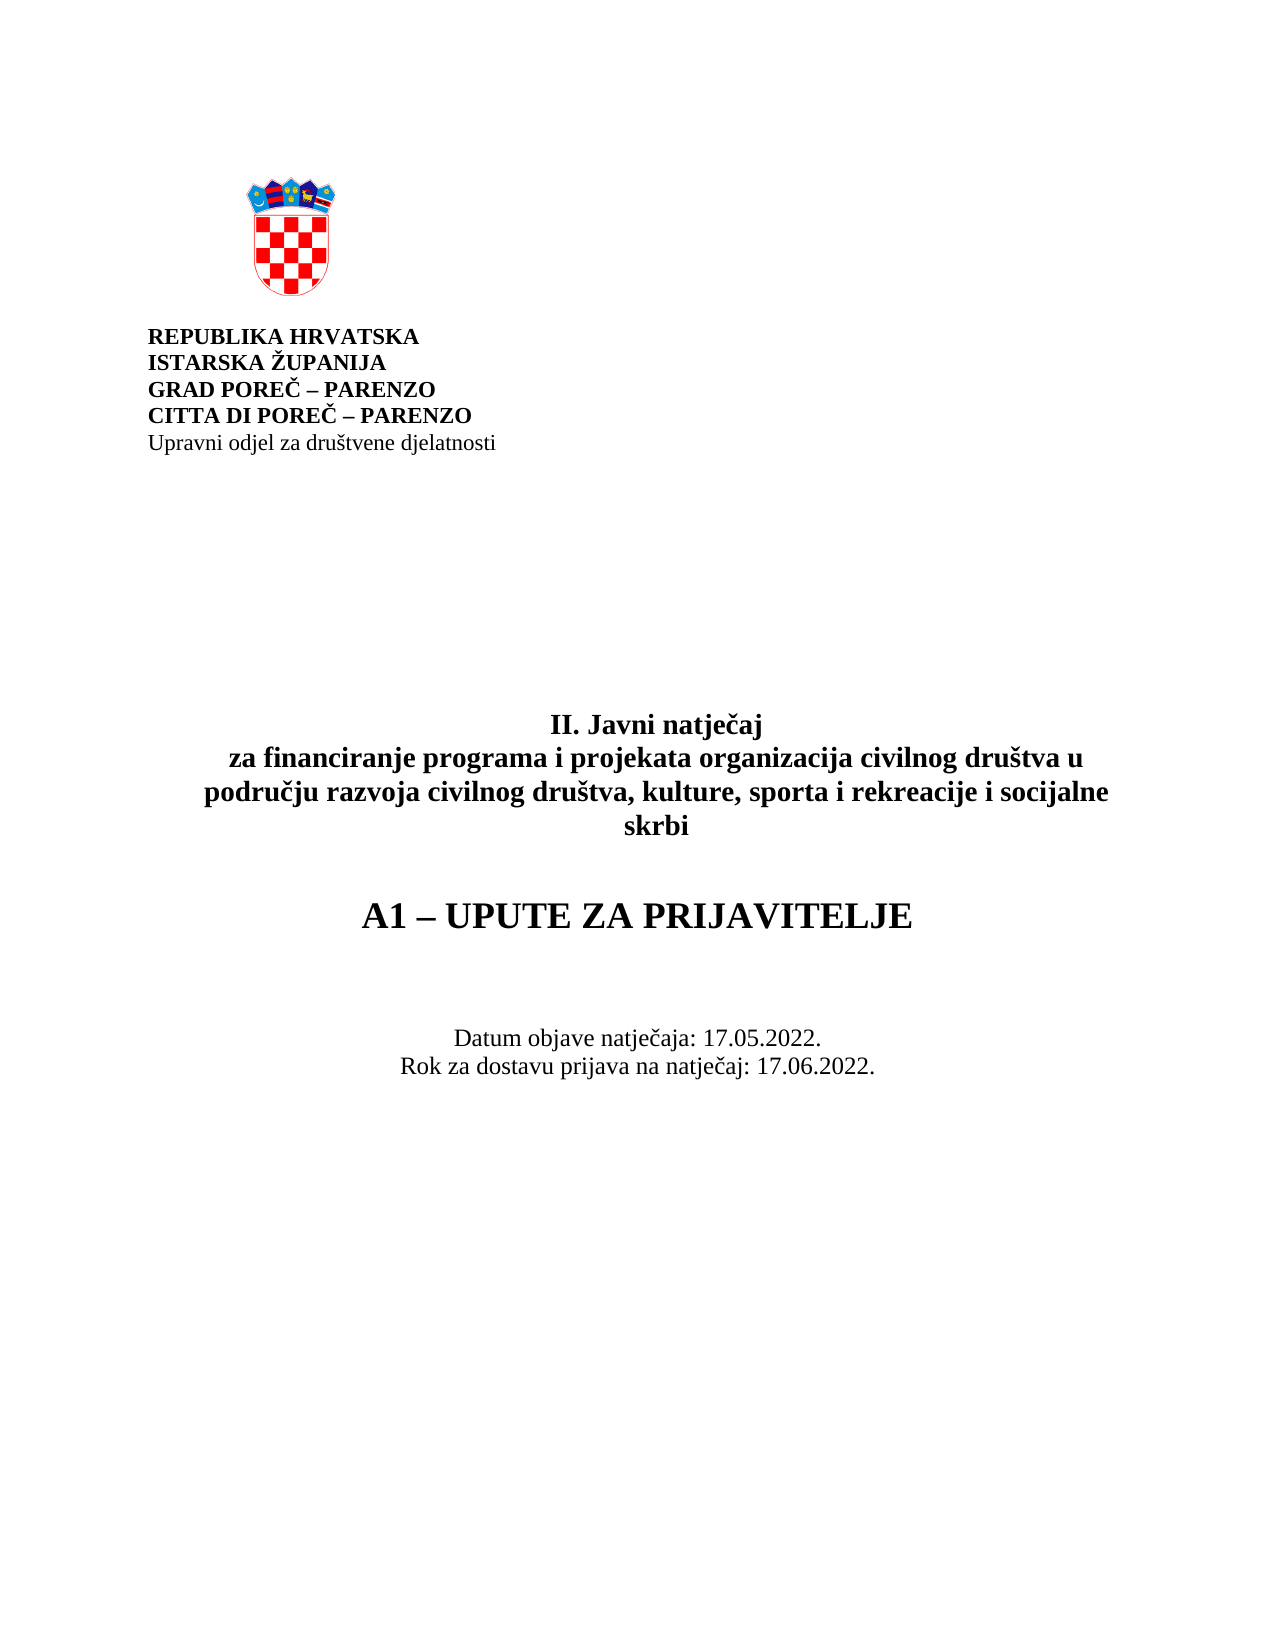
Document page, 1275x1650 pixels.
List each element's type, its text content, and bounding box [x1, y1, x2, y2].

text CITTA DI POREČ – PARENZO [148, 402, 1127, 428]
text REPUBLIKA HRVATSKA [148, 323, 1127, 349]
text A1 – UPUTE ZA PRIJAVITELJE [148, 894, 1127, 937]
text za financiranje programa i projekata organizacija civilnog društva u području razvoja civilnog društva, kulture, sporta i rekreacije i socijalne skrbi [185, 741, 1127, 841]
text Upravni odjel za društvene djelatnosti [148, 428, 1127, 483]
picture [246, 177, 335, 296]
text Datum objave natječaja: 17.05.2022. [148, 1023, 1127, 1051]
text GRAD POREČ – PARENZO [148, 376, 1127, 402]
text Rok za dostavu prijava na natječaj: 17.06.2022. [148, 1051, 1127, 1080]
text ISTARSKA ŽUPANIJA [148, 349, 1127, 376]
text II. Javni natječaj [185, 707, 1127, 741]
